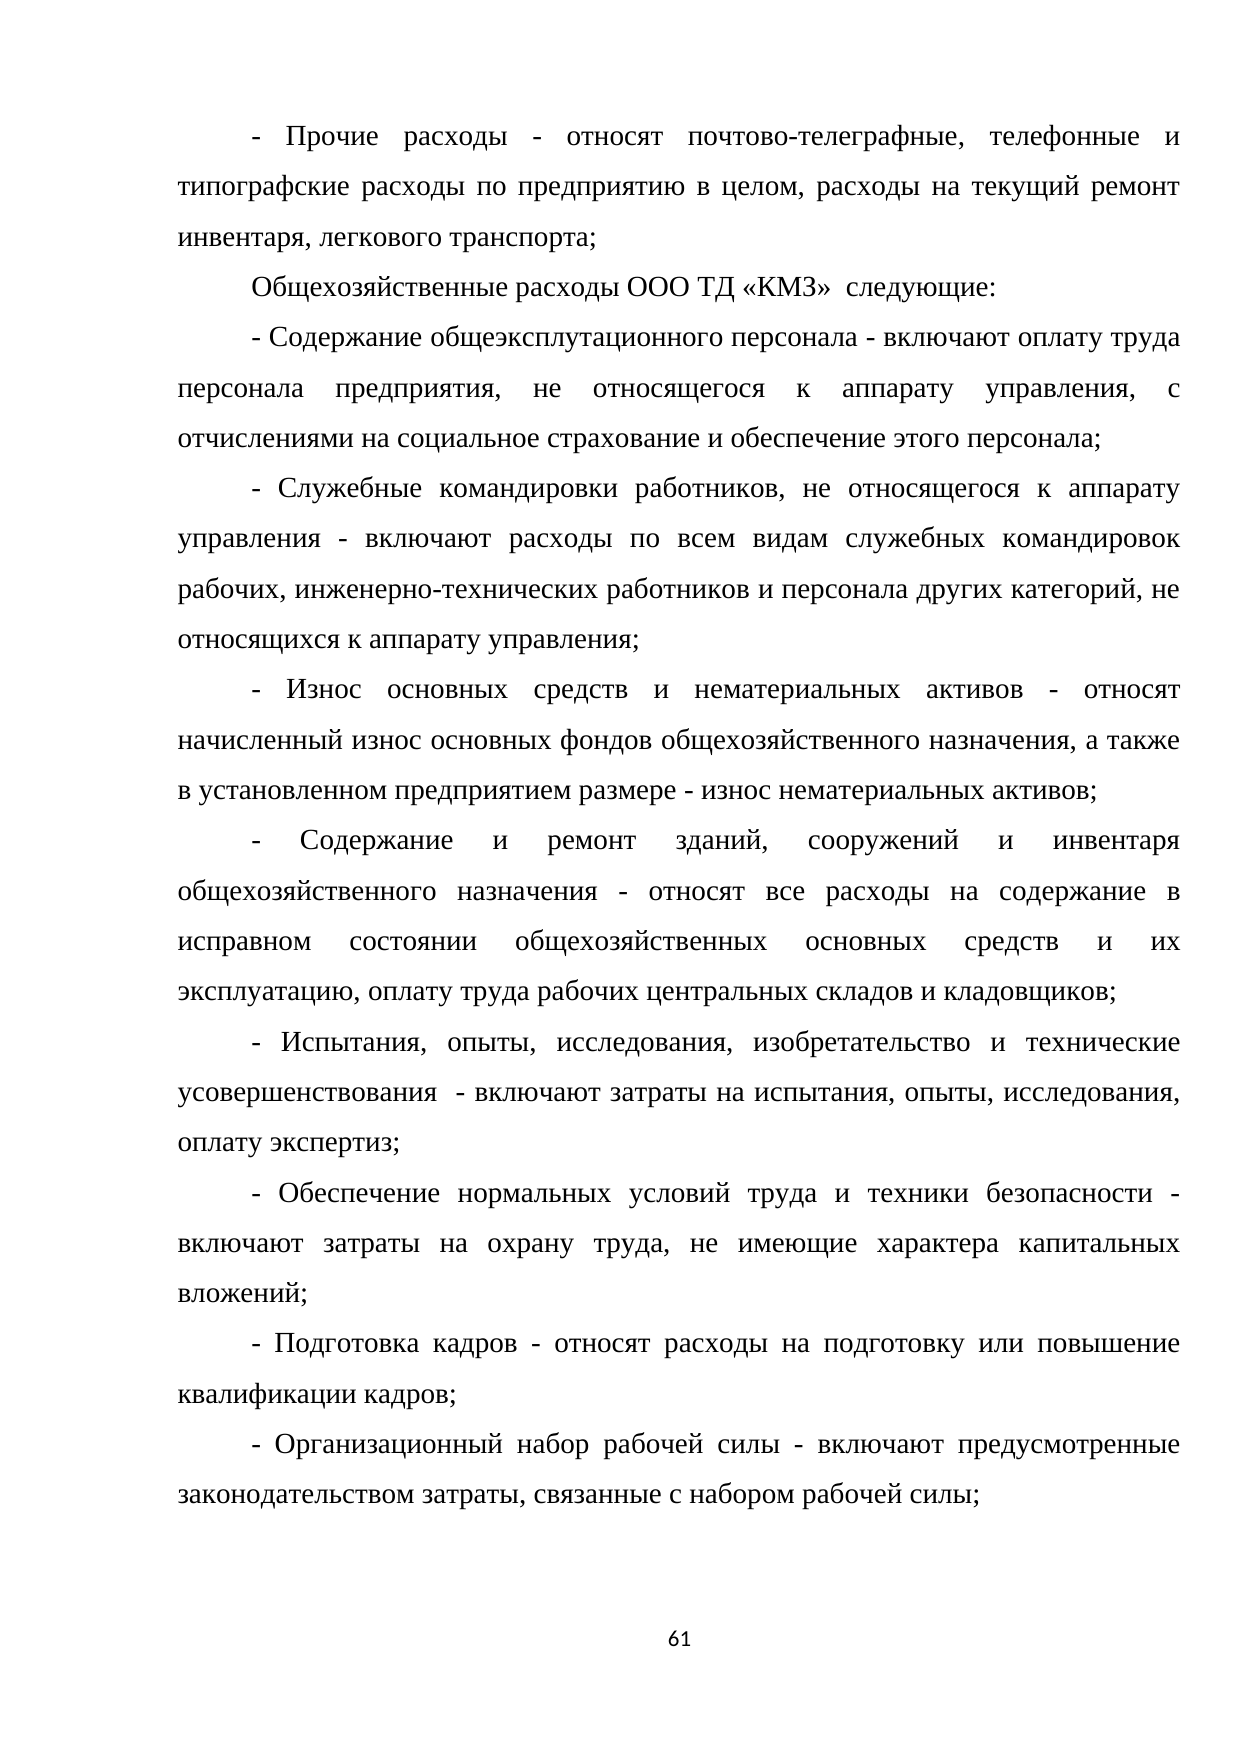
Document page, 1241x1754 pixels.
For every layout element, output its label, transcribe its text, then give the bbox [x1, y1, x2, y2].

text Общехозяйственные расходы ООО ТД «КМЗ» следующие: [177, 269, 1181, 303]
text - Обеспечение нормальных условий труда и техники безопасности - включают затраты на охрану труда, не имеющие характера капитальных вложений; [177, 1175, 1181, 1309]
text - Организационный набор рабочей силы - включают предусмотренные законодательством затраты, связанные с набором рабочей силы; [177, 1426, 1181, 1510]
text - Содержание общеэксплутационного персонала - включают оплату труда персонала предприятия, не относящегося к аппарату управления, с отчислениями на социальное страхование и обеспечение этого персонала; [177, 319, 1181, 453]
text - Износ основных средств и нематериальных активов - относят начисленный износ основных фондов общехозяйственного назначения, а также в установленном предприятием размере - износ нематериальных активов; [177, 672, 1181, 806]
text - Прочие расходы - относят почтово-телеграфные, телефонные и типографские расходы по предприятию в целом, расходы на текущий ремонт инвентаря, легкового транспорта; [177, 118, 1181, 252]
text - Подготовка кадров - относят расходы на подготовку или повышение квалификации кадров; [177, 1326, 1181, 1409]
text - Испытания, опыты, исследования, изобретательство и технические усовершенствования - включают затраты на испытания, опыты, исследования, оплату экспертиз; [177, 1024, 1181, 1158]
text - Содержание и ремонт зданий, сооружений и инвентаря общехозяйственного назначения - относят все расходы на содержание в исправном состоянии общехозяйственных основных средств и их эксплуатацию, оплату труда рабочих центральных складов и кладовщиков; [177, 822, 1181, 1007]
text - Служебные командировки работников, не относящегося к аппарату управления - включают расходы по всем видам служебных командировок рабочих, инженерно-технических работников и персонала других категорий, не относящихся к аппарату управления; [177, 470, 1181, 655]
